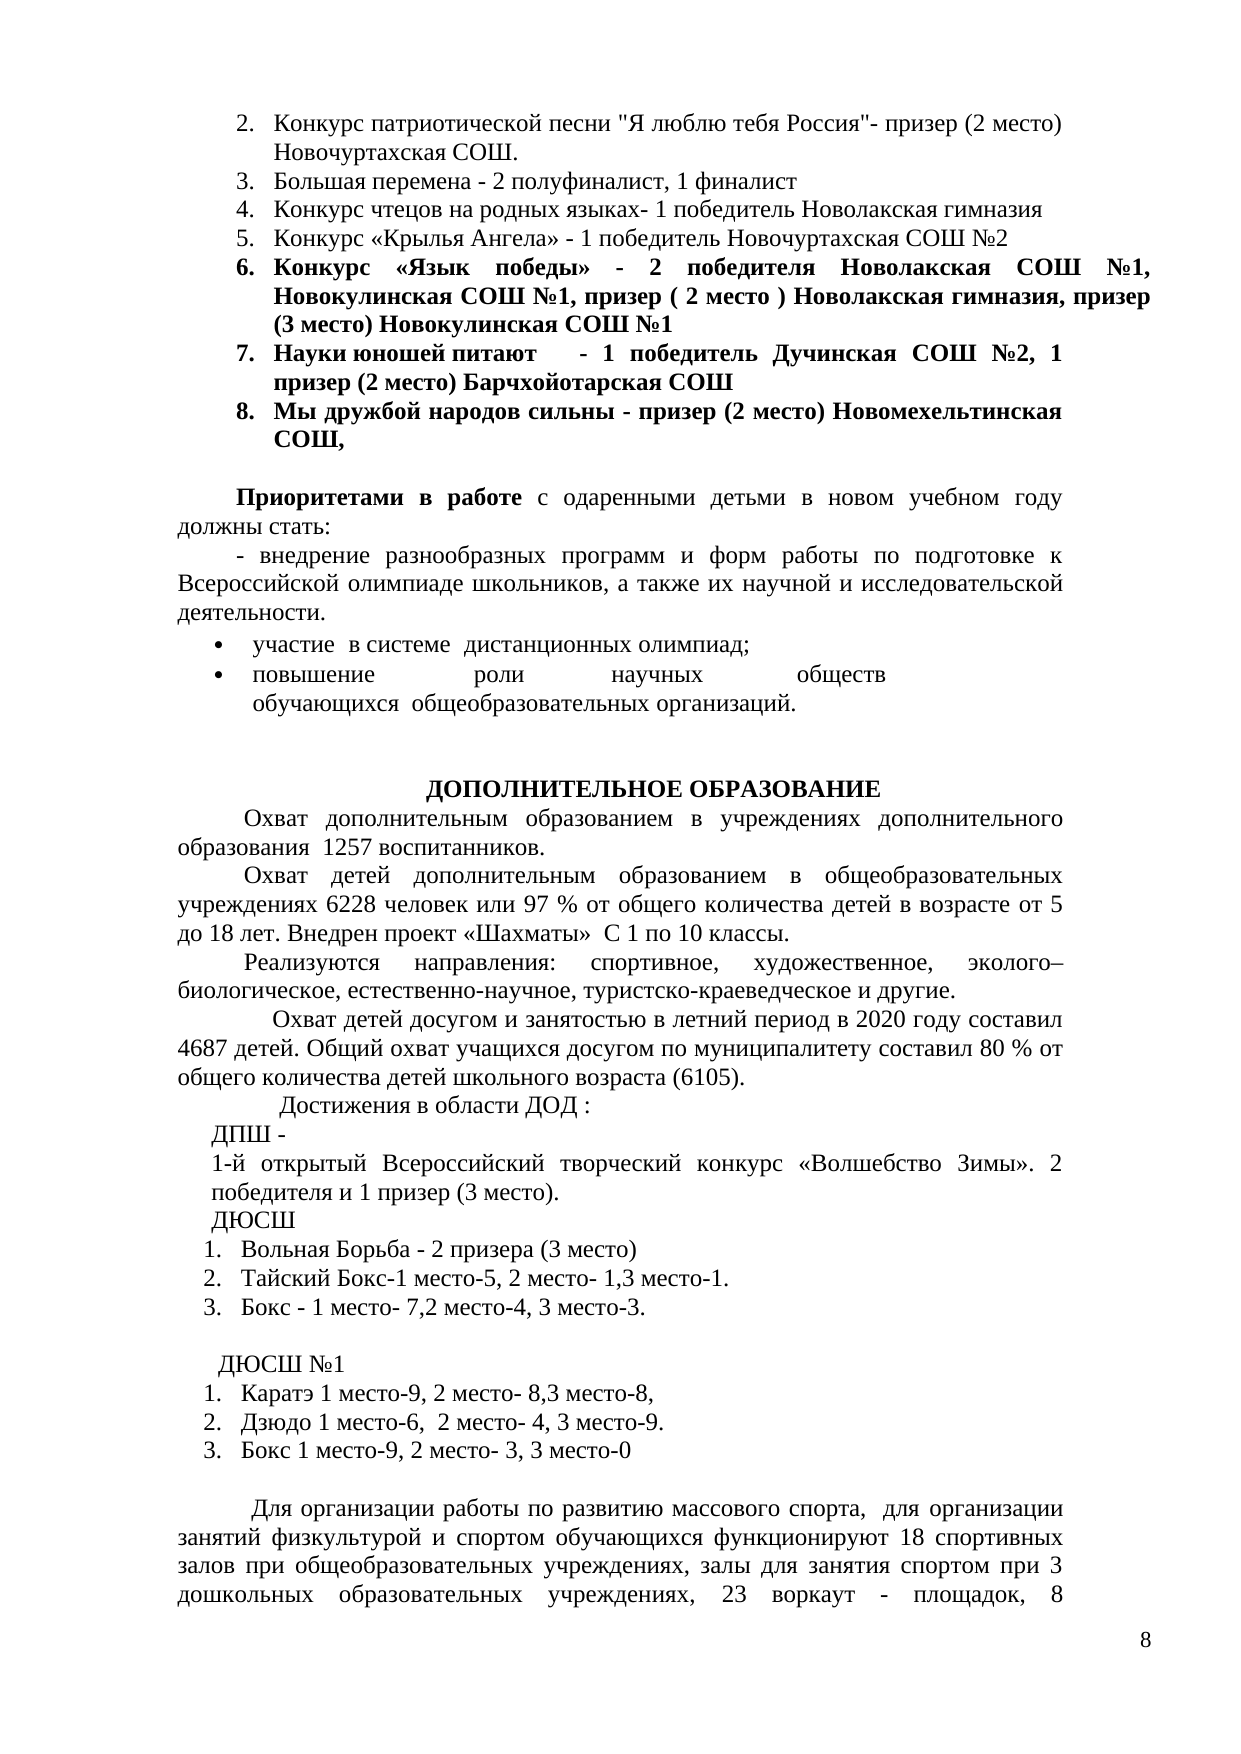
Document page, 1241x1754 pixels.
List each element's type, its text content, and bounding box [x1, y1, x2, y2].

text Приоритетами в работе с одаренными детьми в новом учебном году должны стать: [177, 482, 1063, 540]
text Охват детей дополнительным образованием в общеобразовательных учреждениях 6228 человек или 97 % от общего количества детей в возрасте от 5 до 18 лет. Внедрен проект «Шахматы» С 1 по 10 классы. [177, 861, 1063, 947]
list Вольная Борьба - 2 призера (3 место) [203, 1234, 1063, 1263]
text Охват дополнительным образованием в учреждениях дополнительного образования 1257 воспитанников. [177, 803, 1063, 861]
list Каратэ 1 место-9, 2 место- 8,3 место-8, [203, 1378, 1063, 1407]
list участие в системе дистанционных олимпиад; [215, 626, 1151, 659]
list Конкурс чтецов на родных языках- 1 победитель Новолакская гимназия [236, 194, 1151, 223]
text Реализуются направления: спортивное, художественное, эколого–биологическое, естественно-научное, туристско-краеведческое и другие. [177, 947, 1063, 1004]
list Конкурс «Крылья Ангела» - 1 победитель Новочуртахская СОШ №2 [236, 223, 1151, 252]
list Дзюдо 1 место-6, 2 место- 4, 3 место-9. [203, 1407, 1063, 1436]
list Тайский Бокс-1 место-5, 2 место- 1,3 место-1. [203, 1263, 1063, 1292]
list Большая перемена - 2 полуфиналист, 1 финалист [236, 166, 1063, 194]
text ДЮСШ №1 [218, 1349, 1063, 1378]
text Достижения в области ДОД : [177, 1091, 1063, 1119]
list Бокс - 1 место- 7,2 место-4, 3 место-3. [203, 1292, 1063, 1321]
text 1-й открытый Всероссийский творческий конкурс «Волшебство Зимы». 2 победителя и 1 призер (3 место). [211, 1148, 1063, 1206]
list повышение роли научных обществ обучающихся общеобразовательных организаций. [215, 659, 1063, 717]
list Конкурс «Язык победы» - 2 победителя Новолакская СОШ №1, Новокулинская СОШ №1, призер ( 2 место ) Новолакская гимназия, призер (3 место) Новокулинская СОШ №1 [236, 252, 1151, 338]
text ДЮСШ [211, 1206, 1063, 1234]
list Бокс 1 место-9, 2 место- 3, 3 место-0 [203, 1436, 1063, 1464]
list Мы дружбой народов сильны - призер (2 место) Новомехельтинская СОШ, [236, 396, 1063, 453]
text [177, 1493, 1063, 1608]
text - внедрение разнообразных программ и форм работы по подготовке к Всероссийской олимпиаде школьников, а также их научной и исследовательской деятельности. [177, 540, 1063, 626]
list Науки юношей питают - 1 победитель Дучинская СОШ №2, 1 призер (2 место) Барчхойотарская СОШ [236, 338, 1063, 396]
text ДОПОЛНИТЕЛЬНОЕ ОБРАЗОВАНИЕ [177, 774, 1063, 803]
text ДПШ - [211, 1119, 1063, 1148]
text Охват детей досугом и занятостью в летний период в 2020 году составил 4687 детей. Общий охват учащихся досугом по муниципалитету составил 80 % от общего количества детей школьного возраста (6105). [177, 1004, 1063, 1091]
list Конкурс патриотической песни "Я люблю тебя Россия"- призер (2 место) Новочуртахская СОШ. [236, 108, 1063, 166]
